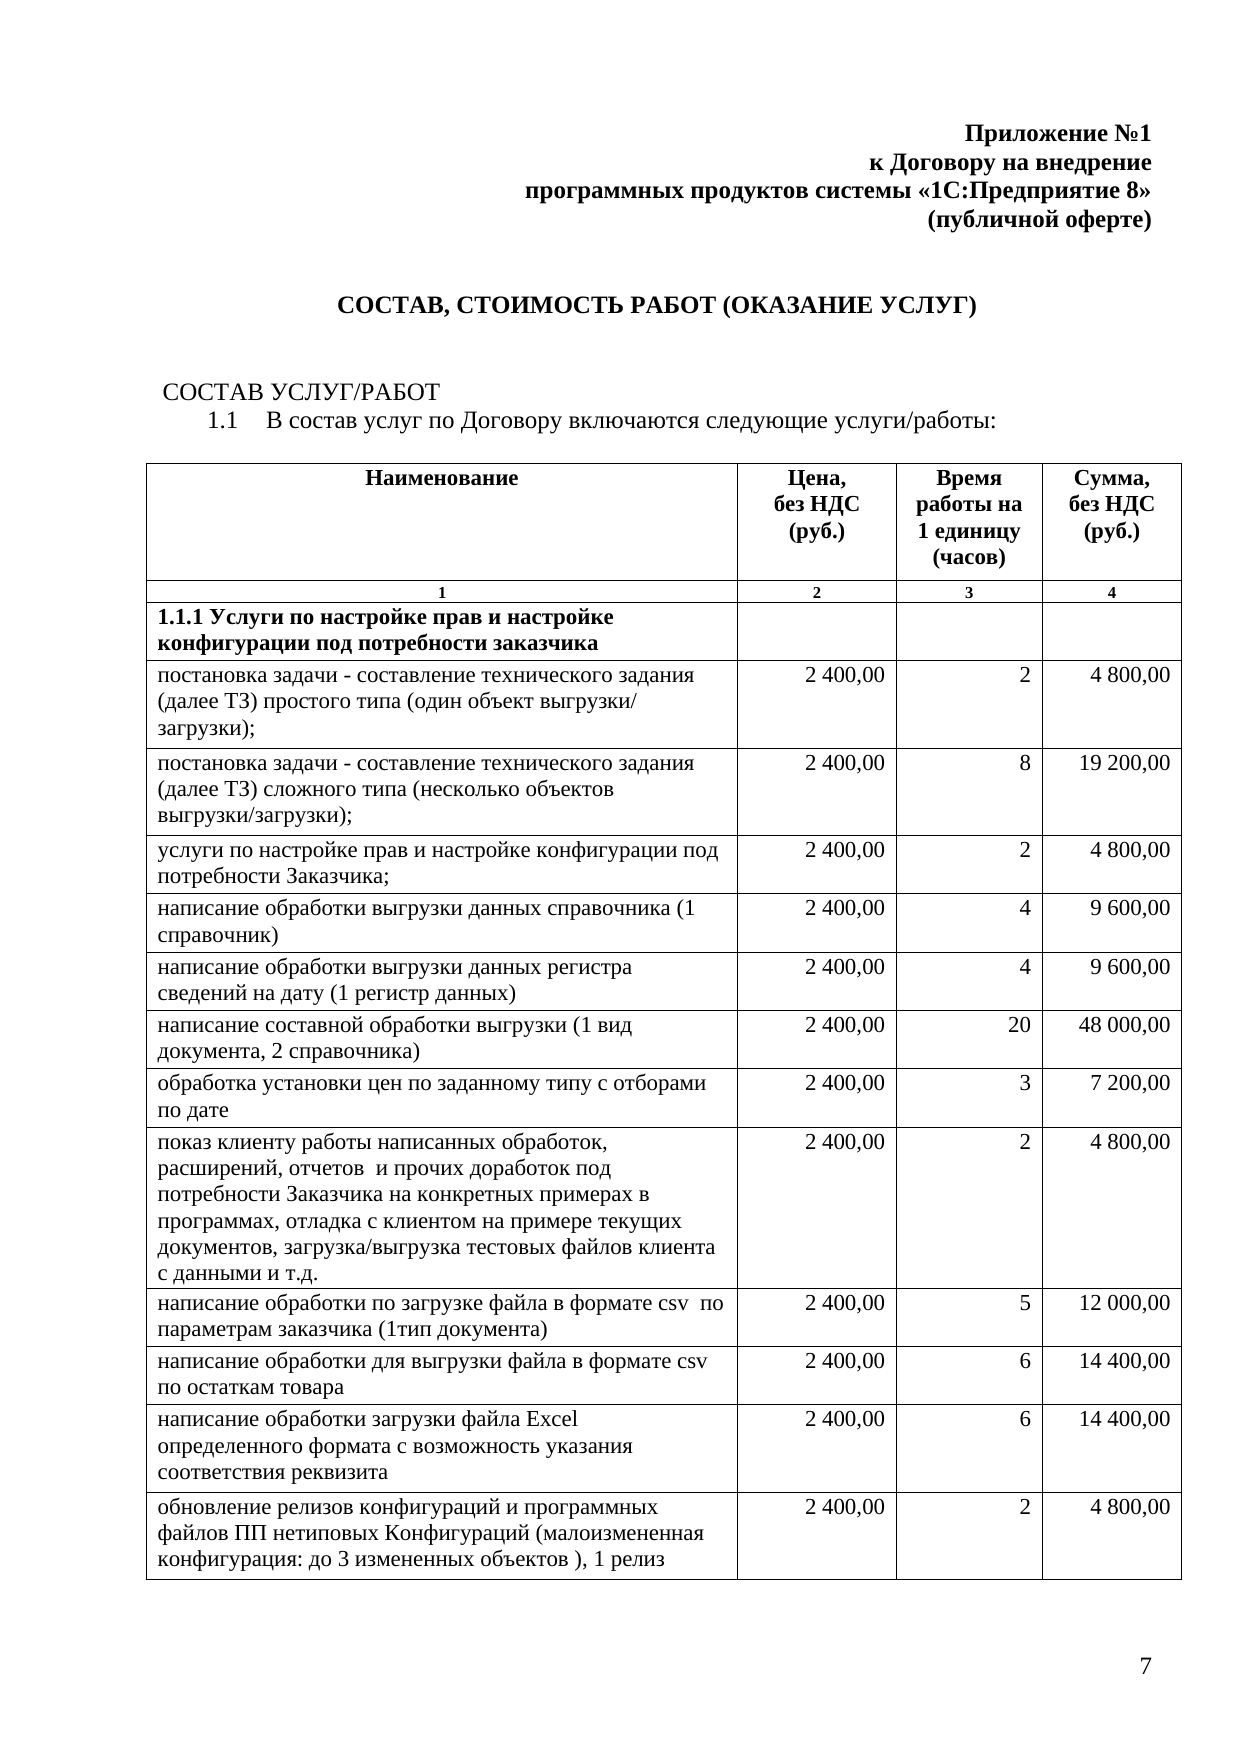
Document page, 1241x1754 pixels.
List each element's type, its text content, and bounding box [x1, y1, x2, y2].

table_cell написание обработки загрузки файла Excel определенного формата с возможность указания соответствия реквизита [147, 1405, 737, 1492]
table_cell 4 800,00 [1043, 836, 1181, 893]
table_cell 2 400,00 [738, 1493, 896, 1579]
table_cell 4 800,00 [1043, 1493, 1181, 1579]
table_cell 7 200,00 [1043, 1069, 1181, 1127]
table_cell показ клиенту работы написанных обработок, расширений, отчетов и прочих доработок под потребности Заказчика на конкретных примерах в программах, отладка с клиентом на примере текущих документов, загрузка/выгрузка тестовых файлов клиента с данными и т.д. [147, 1128, 737, 1288]
table_cell 8 [897, 749, 1042, 835]
table_header Время работы на 1 единицу (часов) [897, 464, 1042, 580]
table_cell обработка установки цен по заданному типу с отборами по дате [147, 1069, 737, 1127]
table_cell 2 400,00 [738, 1069, 896, 1127]
table_cell 2 [738, 581, 896, 602]
table_cell 2 400,00 [738, 894, 896, 952]
table_cell 2 [897, 1493, 1042, 1579]
table_cell 48 000,00 [1043, 1011, 1181, 1068]
table_cell 4 800,00 [1043, 1128, 1181, 1288]
table_cell 14 400,00 [1043, 1347, 1181, 1404]
table_header Цена, без НДС (руб.) [738, 464, 896, 580]
table_header Наименование [147, 464, 737, 580]
table_cell 12 000,00 [1043, 1289, 1181, 1346]
table_cell написание обработки выгрузки данных справочника (1 справочник) [147, 894, 737, 952]
text к Договору на внедрение [148, 147, 1152, 176]
table_cell 2 400,00 [738, 1128, 896, 1288]
table_cell 1.1.1 Услуги по настройке прав и настройке конфигурации под потребности заказчика [147, 603, 737, 660]
table_cell 20 [897, 1011, 1042, 1068]
table_cell 19 200,00 [1043, 749, 1181, 835]
table_cell 9 600,00 [1043, 894, 1181, 952]
table_cell 6 [897, 1347, 1042, 1404]
table_cell 1 [147, 581, 737, 602]
table_cell 4 [1043, 581, 1181, 602]
table_cell 6 [897, 1405, 1042, 1492]
table_cell 14 400,00 [1043, 1405, 1181, 1492]
table_cell постановка задачи - составление технического задания (далее ТЗ) сложного типа (несколько объектов выгрузки/загрузки); [147, 749, 737, 835]
list В состав услуг по Договору включаются следующие услуги/работы: [207, 406, 1152, 434]
table_cell написание обработки по загрузке файла в формате csv по параметрам заказчика (1тип документа) [147, 1289, 737, 1346]
table_cell 2 [897, 661, 1042, 747]
table_header Сумма, без НДС (руб.) [1043, 464, 1181, 580]
table_cell обновление релизов конфигураций и программных файлов ПП нетиповых Конфигураций (малоизмененная конфигурация: до 3 измененных объектов ), 1 релиз [147, 1493, 737, 1579]
table_cell написание обработки выгрузки данных регистра сведений на дату (1 регистр данных) [147, 953, 737, 1010]
text СОСТАВ УСЛУГ/РАБОТ [148, 377, 1152, 406]
text СОСТАВ, СТОИМОСТЬ РАБОТ (ОКАЗАНИЕ УСЛУГ) [148, 291, 1152, 319]
text (публичной оферте) [148, 204, 1152, 233]
text программных продуктов системы «1С:Предприятие 8» [148, 176, 1152, 204]
table_cell 4 [897, 953, 1042, 1010]
table_cell 3 [897, 581, 1042, 602]
table_cell 2 [897, 1128, 1042, 1288]
table_cell написание обработки для выгрузки файла в формате csv по остаткам товара [147, 1347, 737, 1404]
table_cell постановка задачи - составление технического задания (далее ТЗ) простого типа (один объект выгрузки/ загрузки); [147, 661, 737, 747]
table_cell 9 600,00 [1043, 953, 1181, 1010]
table_cell 4 [897, 894, 1042, 952]
table_cell 2 400,00 [738, 661, 896, 747]
table_cell 3 [897, 1069, 1042, 1127]
table_cell написание составной обработки выгрузки (1 вид документа, 2 справочника) [147, 1011, 737, 1068]
table_cell 2 400,00 [738, 1405, 896, 1492]
table_cell 2 400,00 [738, 953, 896, 1010]
table_cell 5 [897, 1289, 1042, 1346]
text Приложение №1 [148, 118, 1152, 147]
table_cell 2 [897, 836, 1042, 893]
table_cell услуги по настройке прав и настройке конфигурации под потребности Заказчика; [147, 836, 737, 893]
table_cell 2 400,00 [738, 1289, 896, 1346]
table_cell 2 400,00 [738, 749, 896, 835]
table_cell [1043, 603, 1181, 660]
table_cell [897, 603, 1042, 660]
table_cell 2 400,00 [738, 1011, 896, 1068]
table_cell [738, 603, 896, 660]
table_cell 2 400,00 [738, 1347, 896, 1404]
table_cell 4 800,00 [1043, 661, 1181, 747]
table_cell 2 400,00 [738, 836, 896, 893]
